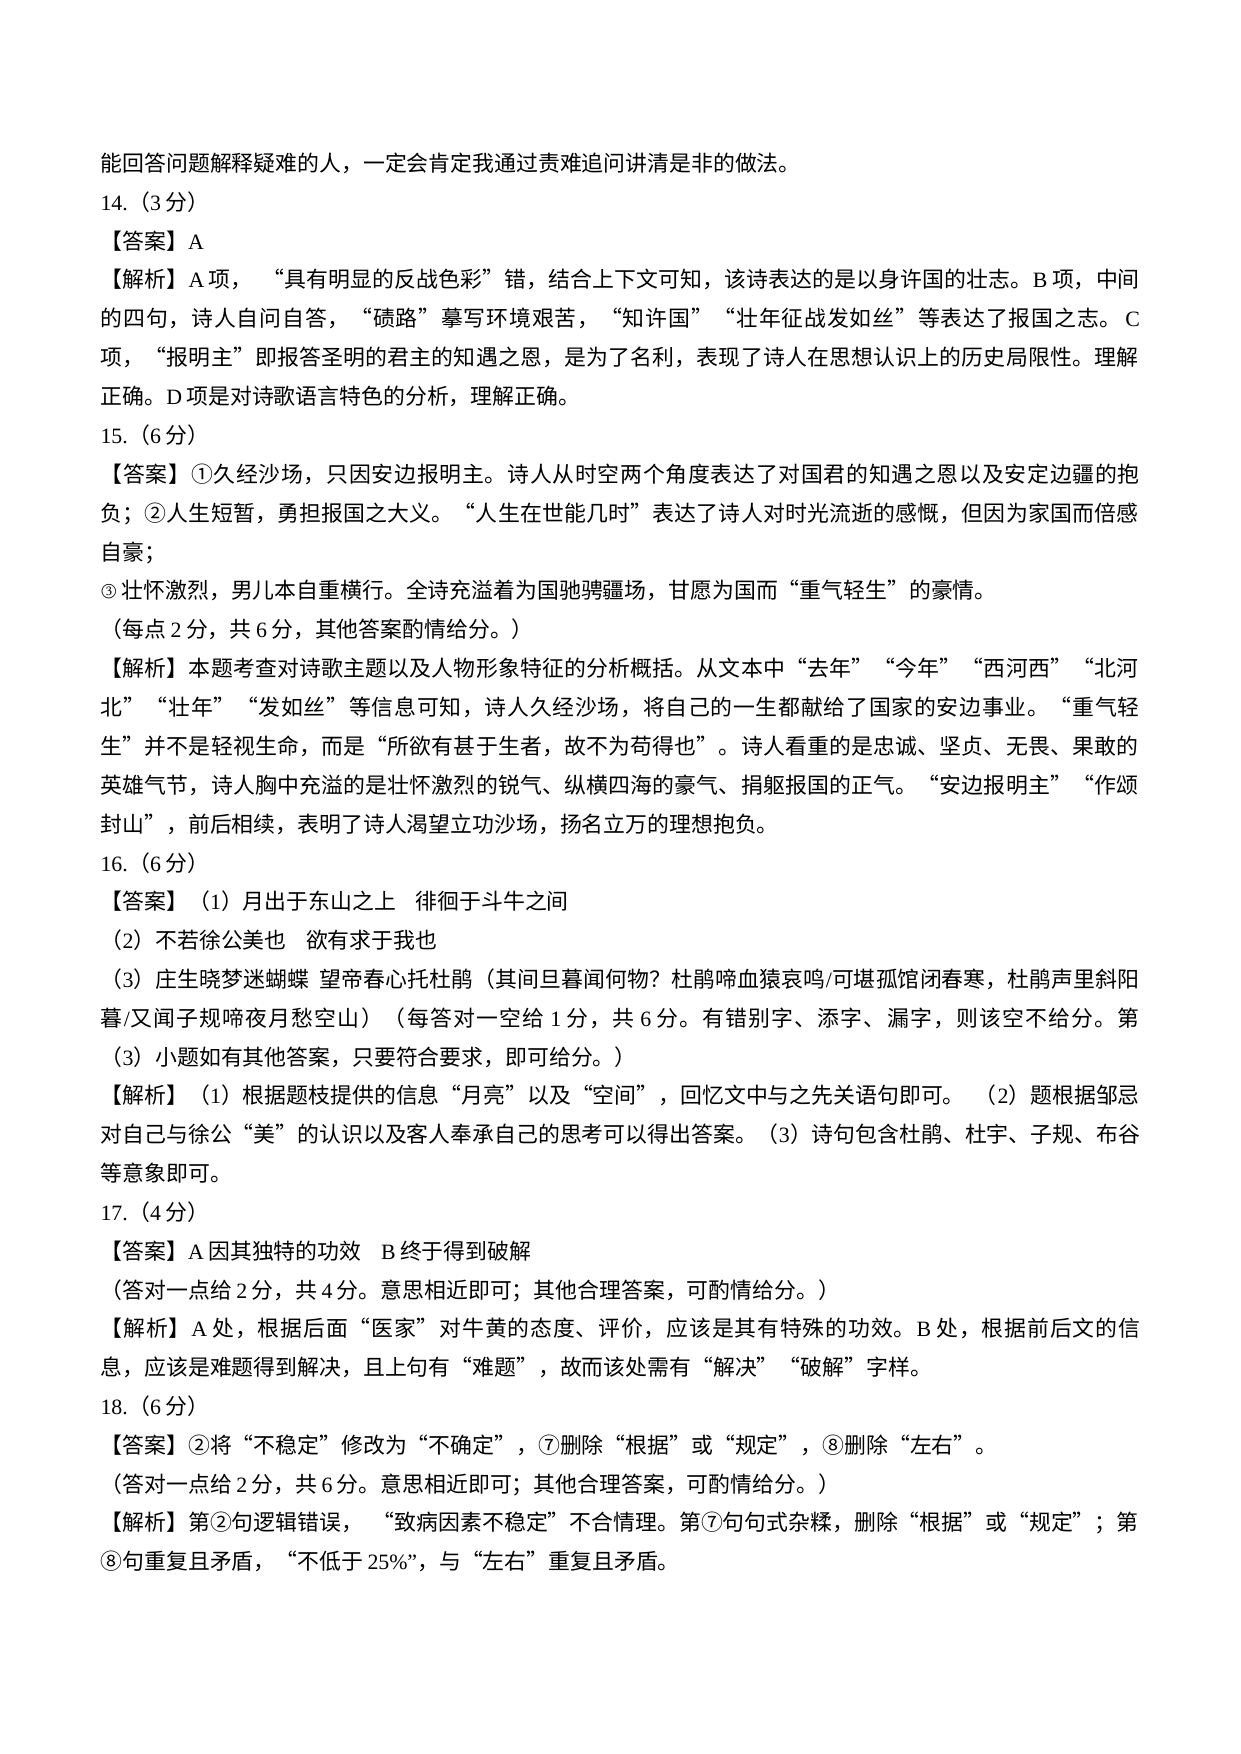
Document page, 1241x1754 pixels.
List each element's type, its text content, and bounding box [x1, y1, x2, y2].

text （每点2分，共6分，其他答案酌情给分。） [100, 612, 1140, 644]
text 【解析】第②句逻辑错误， “致病因素不稳定”不合情理。第⑦句句式杂糅，删除“根据”或“规定”；第⑧句重复且矛盾，“不低于25%”，与“左右”重复且矛盾。 [100, 1505, 1140, 1576]
text （答对一点给2分，共6分。意思相近即可；其他合理答案，可酌情给分。） [100, 1466, 1140, 1499]
text 15.（6分） [100, 418, 1140, 450]
text 【答案】A [100, 223, 1140, 256]
text ③壮怀激烈，男儿本自重横行。全诗充溢着为国驰骋疆场，甘愿为国而“重气轻生”的豪情。 [100, 573, 1140, 606]
text 【解析】（1）根据题枝提供的信息“月亮”以及“空间”，回忆文中与之先关语句即可。 （2）题根据邹忌对自己与徐公“美”的认识以及客人奉承自己的思考可以得出答案。（3）诗句包含杜鹃、杜宇、子规、布谷等意象即可。 [100, 1078, 1140, 1188]
text （3）庄生晓梦迷蝴蝶 望帝春心托杜鹃（其间旦暮闻何物？杜鹃啼血猿哀鸣/可堪孤馆闭春寒，杜鹃声里斜阳暮/又闻子规啼夜月愁空山）（每答对一空给1分，共6分。有错别字、添字、漏字，则该空不给分。第（3）小题如有其他答案，只要符合要求，即可给分。） [100, 961, 1140, 1072]
text 18.（6分） [100, 1389, 1140, 1421]
text 【答案】A因其独特的功效 B终于得到破解 [100, 1233, 1140, 1266]
text 【解析】本题考查对诗歌主题以及人物形象特征的分析概括。从文本中“去年”“今年”“西河西”“北河北”“壮年”“发如丝”等信息可知，诗人久经沙场，将自己的一生都献给了国家的安边事业。“重气轻生”并不是轻视生命，而是“所欲有甚于生者，故不为苟得也”。诗人看重的是忠诚、坚贞、无畏、果敢的英雄气节，诗人胸中充溢的是壮怀激烈的锐气、纵横四海的豪气、捐躯报国的正气。“安边报明主”“作颂封山”，前后相续，表明了诗人渴望立功沙场，扬名立万的理想抱负。 [100, 651, 1140, 839]
text 【解析】A处，根据后面“医家”对牛黄的态度、评价，应该是其有特殊的功效。B处，根据前后文的信息，应该是难题得到解决，且上句有“难题”，故而该处需有“解决”“破解”字样。 [100, 1311, 1140, 1382]
text 14.（3分） [100, 184, 1140, 217]
text （答对一点给2分，共4分。意思相近即可；其他合理答案，可酌情给分。） [100, 1272, 1140, 1305]
text （2）不若徐公美也 欲有求于我也 [100, 923, 1140, 955]
text 【答案】①久经沙场，只因安边报明主。诗人从时空两个角度表达了对国君的知遇之恩以及安定边疆的抱负；②人生短暂，勇担报国之大义。“人生在世能几时”表达了诗人对时光流逝的感慨，但因为家国而倍感自豪； [100, 456, 1140, 567]
text 【答案】②将“不稳定”修改为“不确定”，⑦删除“根据”或“规定”，⑧删除“左右”。 [100, 1427, 1140, 1460]
text 【答案】（1）月出于东山之上 徘徊于斗牛之间 [100, 884, 1140, 916]
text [100, 146, 1140, 178]
text 17.（4分） [100, 1195, 1140, 1227]
text 16.（6分） [100, 845, 1140, 878]
text 【解析】A项， “具有明显的反战色彩”错，结合上下文可知，该诗表达的是以身许国的壮志。B项，中间的四句，诗人自问自答，“碛路”摹写环境艰苦，“知许国”“壮年征战发如丝”等表达了报国之志。C项，“报明主”即报答圣明的君主的知遇之恩，是为了名利，表现了诗人在思想认识上的历史局限性。理解正确。D项是对诗歌语言特色的分析，理解正确。 [100, 262, 1140, 411]
